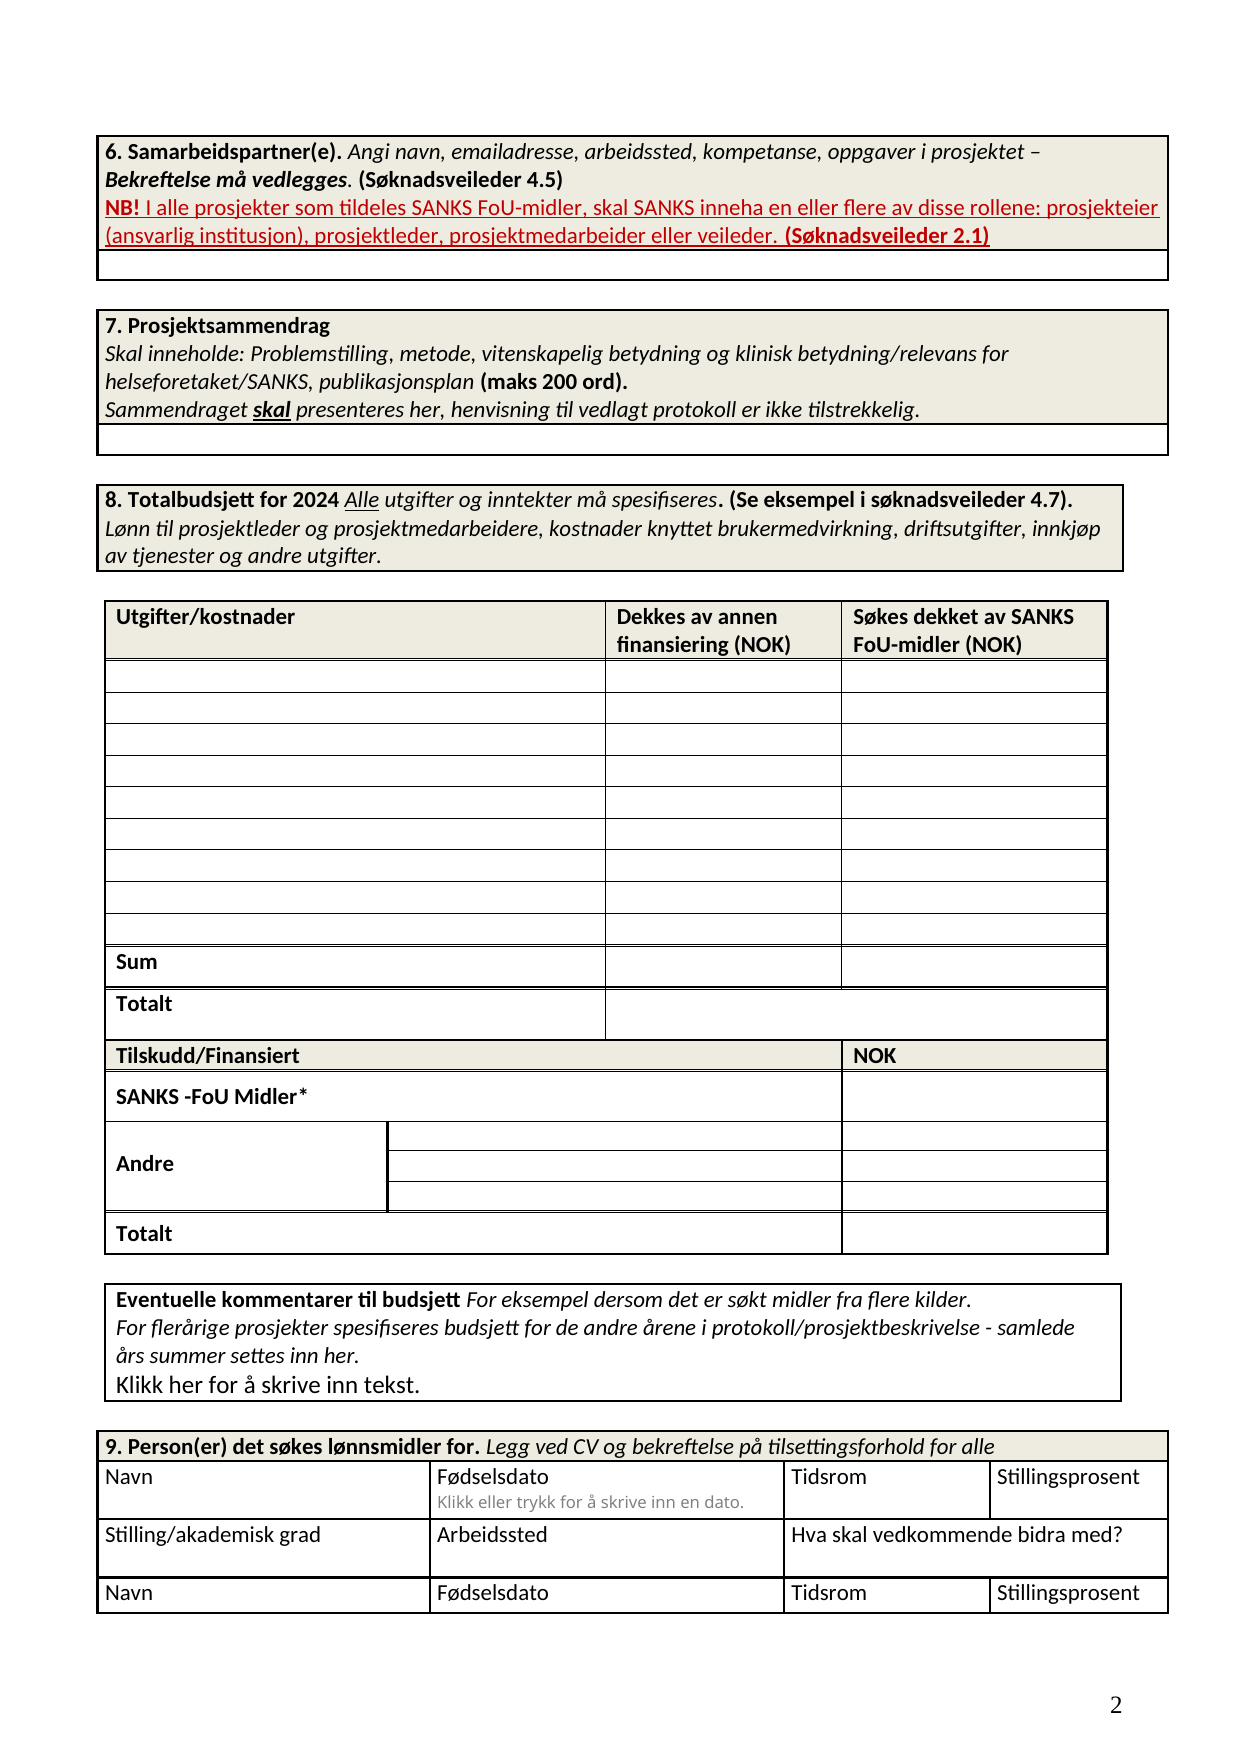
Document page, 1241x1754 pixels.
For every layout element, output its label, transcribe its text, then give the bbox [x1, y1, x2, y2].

table_cell Tidsrom [785, 1579, 989, 1612]
table_cell Fødselsdato [431, 1462, 783, 1518]
table_header 6. Samarbeidspartner(e). Angi navn, emailadresse, arbeidssted, kompetanse, oppgaver i prosjektet – Bekreftelse må vedlegges. (Søknadsveileder 4.5) NB! I alle prosjekter som tildeles SANKS FoU-midler, skal SANKS inneha en eller flere av disse rollene: prosjekteier (ansvarlig institusjon), prosjektleder, prosjektmedarbeider eller veileder. (Søknadsveileder 2.1) [99, 137, 1167, 249]
table_header Eventuelle kommentarer til budsjett For eksempel dersom det er søkt midler fra flere kilder. For flerårige prosjekter spesifiseres budsjett for de andre årene i protokoll/prosjektbeskrivelse - samlede års summer settes inn her. [106, 1285, 1120, 1400]
table_cell [106, 882, 605, 912]
table_cell [106, 661, 605, 692]
table_cell [99, 425, 1167, 453]
table_cell SANKS -FoU Midler* [106, 1072, 841, 1121]
table_cell [606, 756, 841, 786]
table_header Søkes dekket av SANKS FoU-midler (NOK) [842, 602, 1106, 658]
table_cell [389, 1151, 841, 1181]
table_cell [106, 756, 605, 786]
table_cell Sum [106, 947, 605, 986]
table_cell Totalt [106, 1213, 841, 1253]
table_cell [842, 787, 1106, 818]
table_header 9. Person(er) det søkes lønnsmidler for. Legg ved CV og bekreftelse på tilsettingsforhold for alle [99, 1432, 1167, 1460]
table_cell [606, 693, 841, 723]
table_cell [606, 724, 841, 755]
table_cell Navn [99, 1579, 429, 1612]
table_cell [842, 882, 1106, 912]
table_cell [106, 850, 605, 881]
table_cell [842, 850, 1106, 881]
table_cell [606, 914, 841, 944]
table_cell Totalt [106, 990, 605, 1039]
table_cell [843, 1182, 1106, 1210]
table_cell [842, 947, 1106, 986]
table_cell Stillingsprosent [991, 1462, 1167, 1518]
table_cell [842, 661, 1106, 692]
table_header Dekkes av annen finansiering (NOK) [606, 602, 841, 658]
table_cell [842, 914, 1106, 944]
table_cell Tidsrom [785, 1462, 989, 1518]
table_cell [606, 947, 841, 986]
table_cell [106, 787, 605, 818]
table_cell [106, 819, 605, 849]
table_cell [106, 914, 605, 944]
table_cell [106, 693, 605, 723]
table_cell [842, 693, 1106, 723]
table_cell Stilling/akademisk grad [99, 1520, 429, 1576]
table_cell [606, 661, 841, 692]
table_cell [606, 850, 841, 881]
table_cell [606, 819, 841, 849]
table_cell Hva skal vedkommende bidra med? [785, 1520, 1167, 1576]
table_cell [842, 756, 1106, 786]
table_cell Fødselsdato [431, 1579, 783, 1612]
table_cell Navn [99, 1462, 429, 1518]
table_cell [842, 724, 1106, 755]
table_cell [843, 1072, 1106, 1121]
table_cell [389, 1182, 841, 1210]
table_cell [843, 1213, 1106, 1253]
table_cell [843, 1151, 1106, 1181]
table_cell Tilskudd/Finansiert [106, 1041, 841, 1069]
table_cell [606, 990, 1106, 1039]
table_header Utgifter/kostnader [106, 602, 605, 658]
table_cell Stillingsprosent [991, 1579, 1167, 1612]
table_cell [106, 724, 605, 755]
table_header 8. Totalbudsjett for 2024 Alle utgifter og inntekter må spesifiseres. (Se eksempel i søknadsveileder 4.7). Lønn til prosjektleder og prosjektmedarbeidere, kostnader knyttet brukermedvirkning, driftsutgifter, innkjøp av tjenester og andre utgifter. [99, 486, 1122, 570]
table_cell [606, 787, 841, 818]
table_cell Andre [106, 1122, 386, 1210]
table_cell [99, 251, 1167, 279]
table_cell [389, 1122, 841, 1149]
table_cell Arbeidssted [431, 1520, 783, 1576]
table_cell [606, 882, 841, 912]
table_header 7. Prosjektsammendrag Skal inneholde: Problemstilling, metode, vitenskapelig betydning og klinisk betydning/relevans for helseforetaket/SANKS, publikasjonsplan (maks 200 ord). Sammendraget skal presenteres her, henvisning til vedlagt protokoll er ikke tilstrekkelig. [99, 311, 1167, 423]
table_cell NOK [843, 1041, 1106, 1069]
table_cell [843, 1122, 1106, 1149]
table_cell [842, 819, 1106, 849]
